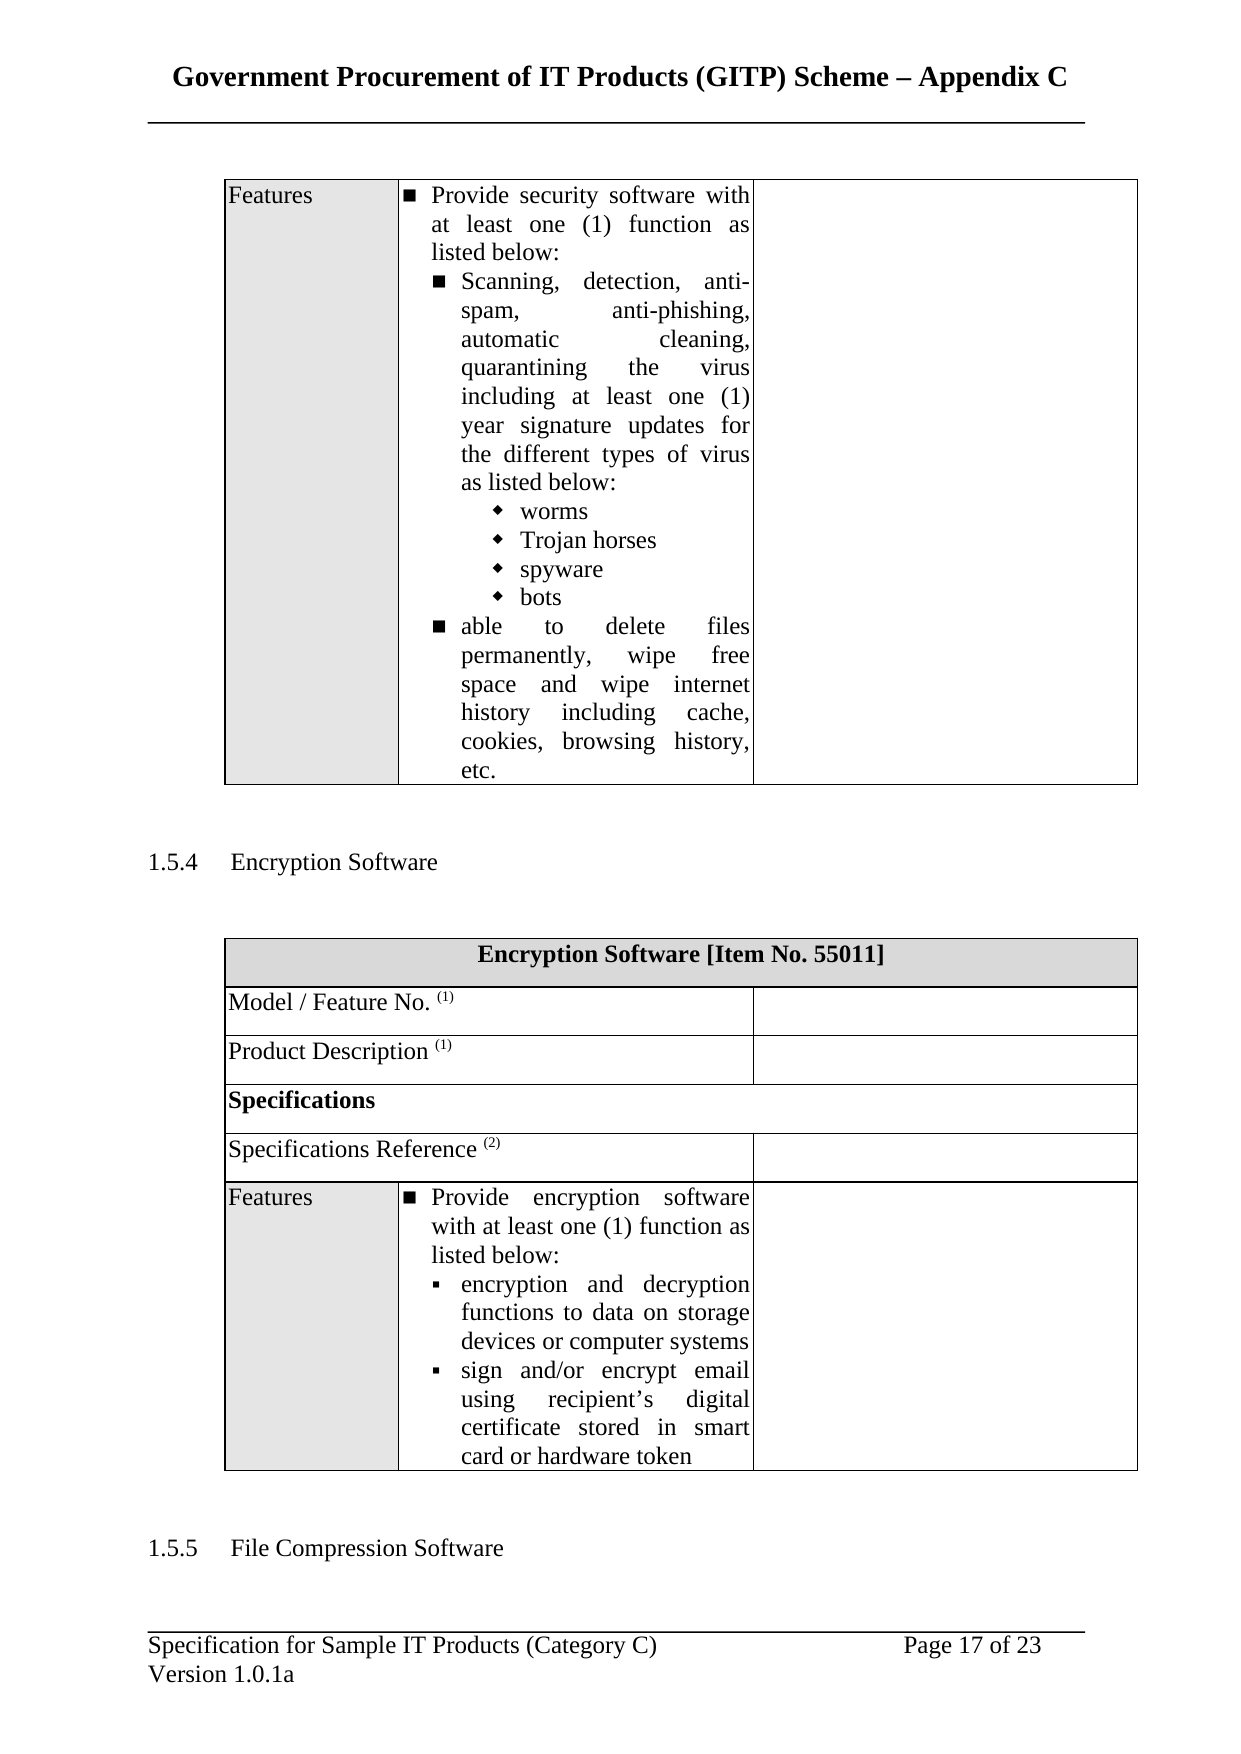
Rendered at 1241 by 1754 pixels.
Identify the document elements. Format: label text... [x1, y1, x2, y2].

table_cell [754, 180, 1137, 784]
table_cell [754, 1036, 1137, 1084]
table_cell Provide security software with at least one (1) function as listed below: Scanning, detection, anti-spam, anti-phishing, automatic cleaning, quarantining the virus including at least one (1) year signature updates for the different types of virus as listed below: worms Trojan horses spyware bots able to delete files permanently, wipe free space and wipe internet history including cache, cookies, browsing history, etc. [399, 180, 753, 784]
table_cell Specifications Reference (2) [226, 1134, 753, 1181]
text File Compression Software [148, 1533, 1092, 1562]
table_cell Features [226, 180, 398, 784]
text Encryption Software [148, 847, 1092, 876]
table_cell Model / Feature No. (1) [226, 988, 753, 1035]
table_cell [754, 1134, 1137, 1181]
table_cell Provide encryption software with at least one (1) function as listed below: encryption and decryption functions to data on storage devices or computer systems sign and/or encrypt email using recipient’s digital certificate stored in smart card or hardware token [399, 1183, 753, 1470]
table_cell Specifications [226, 1085, 1137, 1133]
table_cell Features [226, 1183, 398, 1470]
table_cell Product Description (1) [226, 1036, 753, 1084]
table_cell [754, 1183, 1137, 1470]
table_cell [754, 988, 1137, 1035]
table_header Encryption Software [Item No. 55011] [226, 939, 1137, 986]
